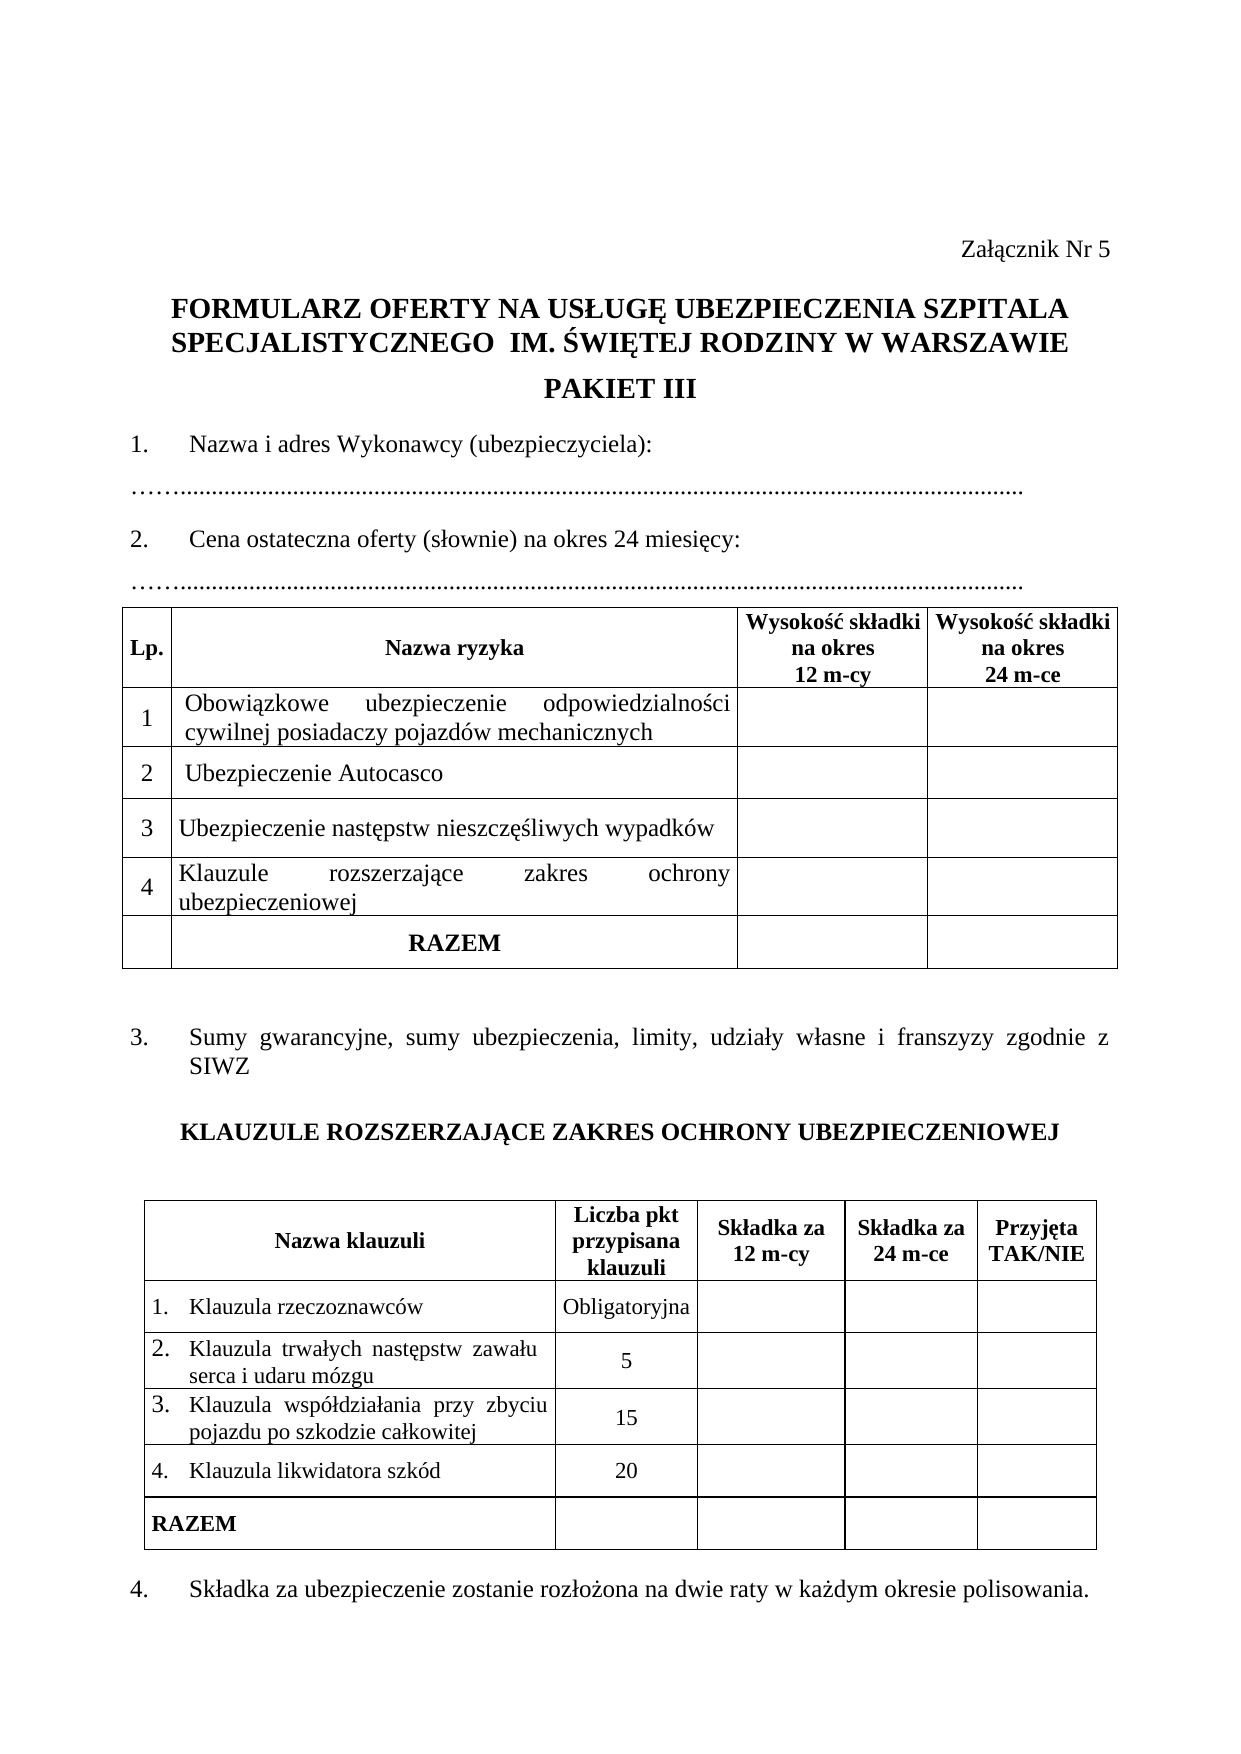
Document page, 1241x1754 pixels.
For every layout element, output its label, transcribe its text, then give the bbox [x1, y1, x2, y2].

text ……....................................................................................................................................... [130, 566, 1110, 594]
table_cell Klauzula trwałych następstw zawału serca i udaru mózgu [145, 1333, 555, 1388]
table_cell Obligatoryjna [556, 1281, 697, 1332]
table_cell [978, 1445, 1096, 1496]
text Załącznik Nr 5 [661, 234, 1110, 263]
text ……....................................................................................................................................... [130, 471, 1110, 499]
table_cell [698, 1445, 844, 1496]
table_cell 1 [123, 688, 171, 746]
text FORMULARZ OFERTY NA USŁUGĘ UBEZPIECZENIA SZPITALA SPECJALISTYCZNEGO IM. ŚWIĘTEJ RODZINY W WARSZAWIE [130, 291, 1110, 358]
text PAKIET III [130, 371, 1110, 404]
table_cell [846, 1281, 977, 1332]
table_cell 5 [556, 1333, 697, 1388]
table_cell Ubezpieczenie następstw nieszczęśliwych wypadków [172, 799, 737, 857]
table_header Składka za 12 m-cy [698, 1201, 844, 1280]
list Składka za ubezpieczenie zostanie rozłożona na dwie raty w każdym okresie polisowania. [130, 1574, 1110, 1603]
table_cell [738, 747, 927, 798]
table_cell [928, 916, 1117, 967]
table_header Nazwa klauzuli [145, 1201, 555, 1280]
table_header Wysokość składki na okres 12 m-cy [738, 608, 927, 687]
table_cell [738, 858, 927, 915]
table_cell [698, 1498, 844, 1548]
table_cell Ubezpieczenie Autocasco [172, 747, 737, 798]
table_cell [928, 858, 1117, 915]
table_cell [738, 916, 927, 967]
list Cena ostateczna oferty (słownie) na okres 24 miesięcy: [130, 524, 1110, 553]
table_cell [846, 1498, 977, 1548]
table_cell [846, 1445, 977, 1496]
table_cell Klauzula współdziałania przy zbyciu pojazdu po szkodzie całkowitej [145, 1389, 555, 1444]
table_header Lp. [123, 608, 171, 687]
table_cell [556, 1498, 697, 1548]
table_header Nazwa ryzyka [172, 608, 737, 687]
table_header Przyjęta TAK/NIE [978, 1201, 1096, 1280]
table_cell 2 [123, 747, 171, 798]
table_cell [928, 747, 1117, 798]
table_cell Klauzula rzeczoznawców [145, 1281, 555, 1332]
table_cell [738, 799, 927, 857]
table_cell [698, 1389, 844, 1444]
table_header Wysokość składki na okres 24 m-ce [928, 608, 1117, 687]
table_cell [978, 1498, 1096, 1548]
table_cell Klauzula likwidatora szkód [145, 1445, 555, 1496]
table_cell [698, 1333, 844, 1388]
table_cell RAZEM [172, 916, 737, 967]
table_cell [738, 688, 927, 746]
table_cell [928, 688, 1117, 746]
list Nazwa i adres Wykonawcy (ubezpieczyciela): [130, 429, 1110, 458]
table_cell RAZEM [145, 1498, 555, 1548]
table_cell Obowiązkowe ubezpieczenie odpowiedzialności cywilnej posiadaczy pojazdów mechanicznych [172, 688, 737, 746]
table_cell Klauzule rozszerzające zakres ochrony ubezpieczeniowej [172, 858, 737, 915]
table_cell 20 [556, 1445, 697, 1496]
table_cell 4 [123, 858, 171, 915]
table_cell [978, 1389, 1096, 1444]
table_cell [123, 916, 171, 967]
table_cell 15 [556, 1389, 697, 1444]
table_header Składka za 24 m-ce [846, 1201, 977, 1280]
table_header Liczba pkt przypisana klauzuli [556, 1201, 697, 1280]
table_cell [846, 1333, 977, 1388]
table_cell [698, 1281, 844, 1332]
table_cell [928, 799, 1117, 857]
table_cell [978, 1333, 1096, 1388]
table_cell [846, 1389, 977, 1444]
table_cell 3 [123, 799, 171, 857]
table_cell [978, 1281, 1096, 1332]
list Sumy gwarancyjne, sumy ubezpieczenia, limity, udziały własne i franszyzy zgodnie z SIWZ [130, 1022, 1110, 1080]
text KLAUZULE ROZSZERZAJĄCE ZAKRES OCHRONY UBEZPIECZENIOWEJ [130, 1117, 1110, 1175]
